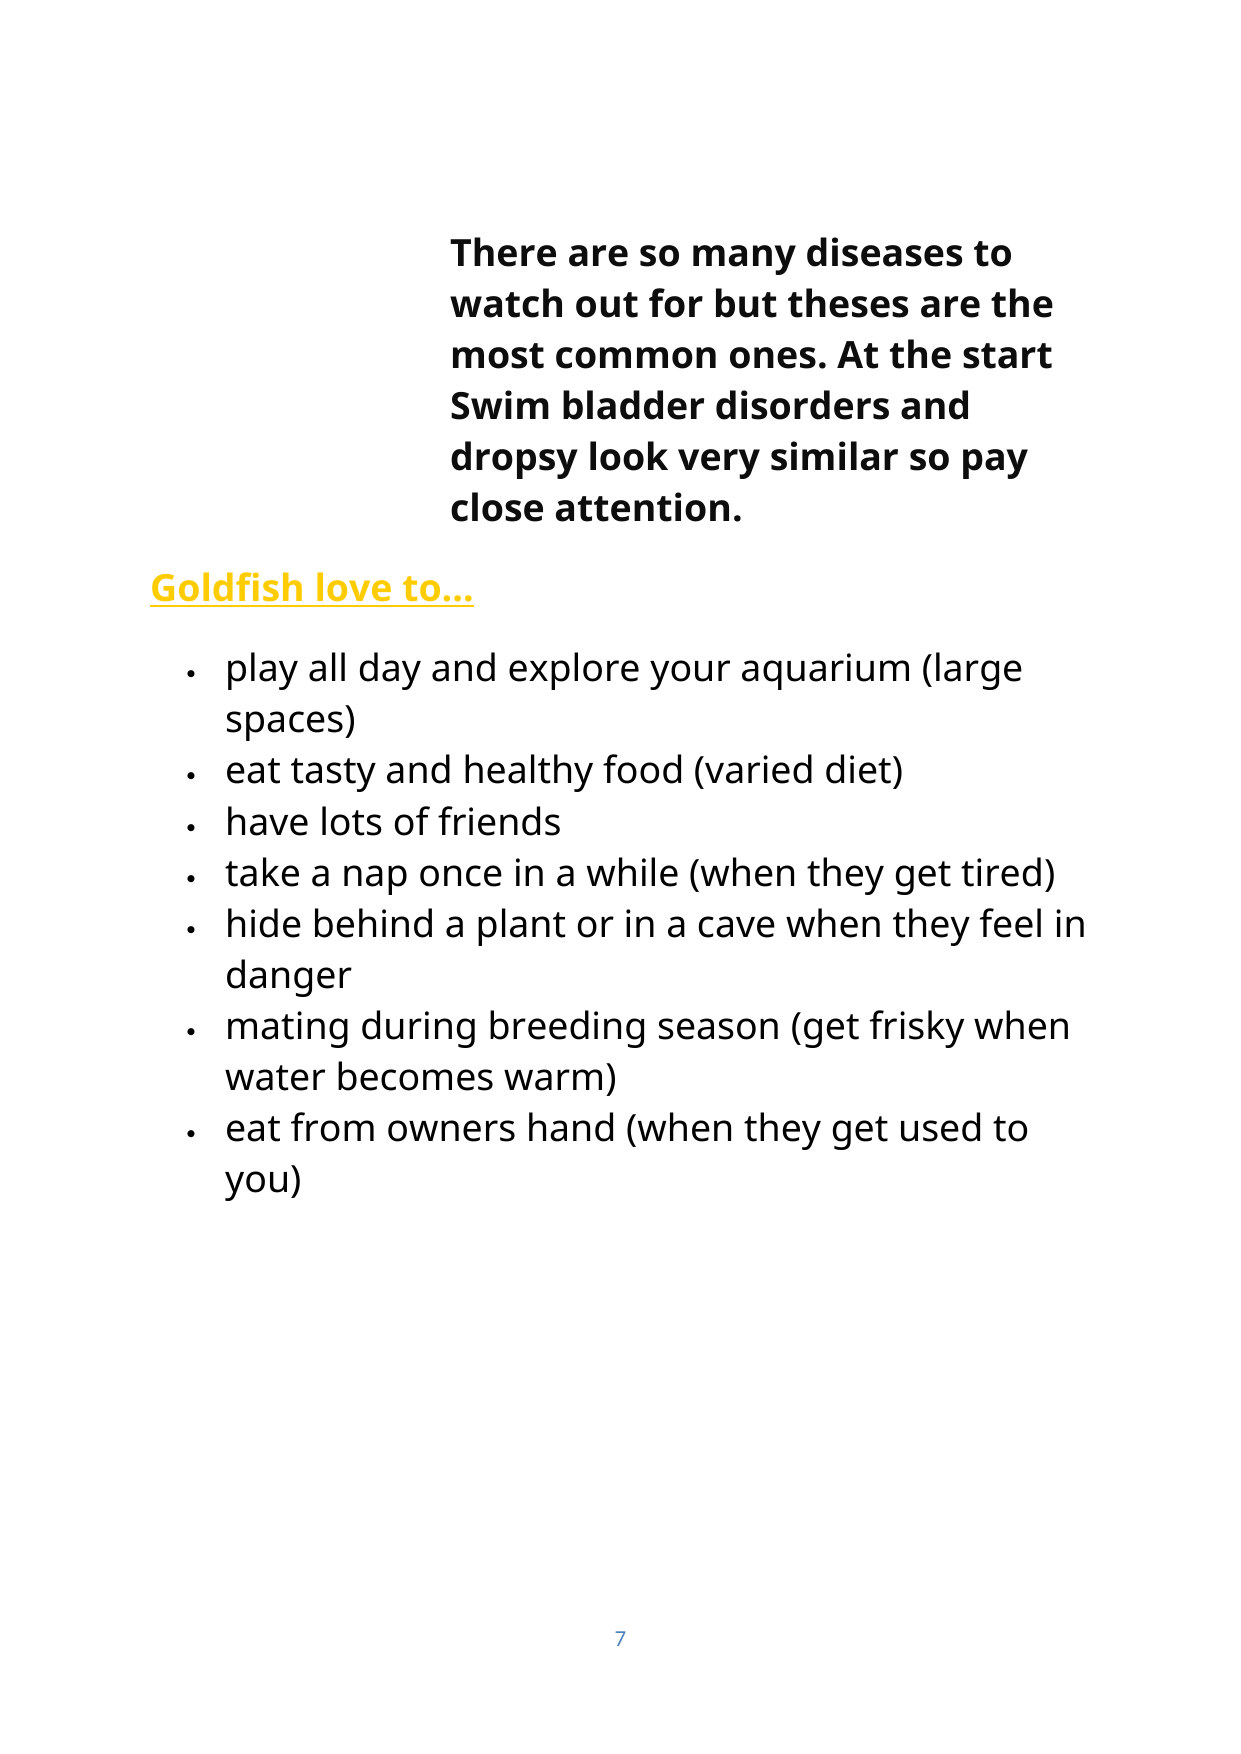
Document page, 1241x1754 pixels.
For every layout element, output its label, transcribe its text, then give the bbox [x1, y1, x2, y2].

list mating during breeding season (get frisky when water becomes warm) [187, 999, 1090, 1101]
text There are so many diseases to watch out for but theses are the most common ones. At the start Swim bladder disorders and dropsy look very similar so pay close attention. [450, 226, 1090, 532]
list take a nap once in a while (when they get tired) [187, 846, 1090, 897]
list have lots of friends [187, 795, 1090, 846]
list hide behind a plant or in a cave when they feel in danger [187, 897, 1090, 999]
list play all day and explore your aquarium (large spaces) [187, 642, 1090, 744]
list eat from owners hand (when they get used to you) [187, 1101, 1090, 1203]
list eat tasty and healthy food (varied diet) [187, 744, 1090, 795]
text Goldfish love to... [150, 561, 1090, 612]
